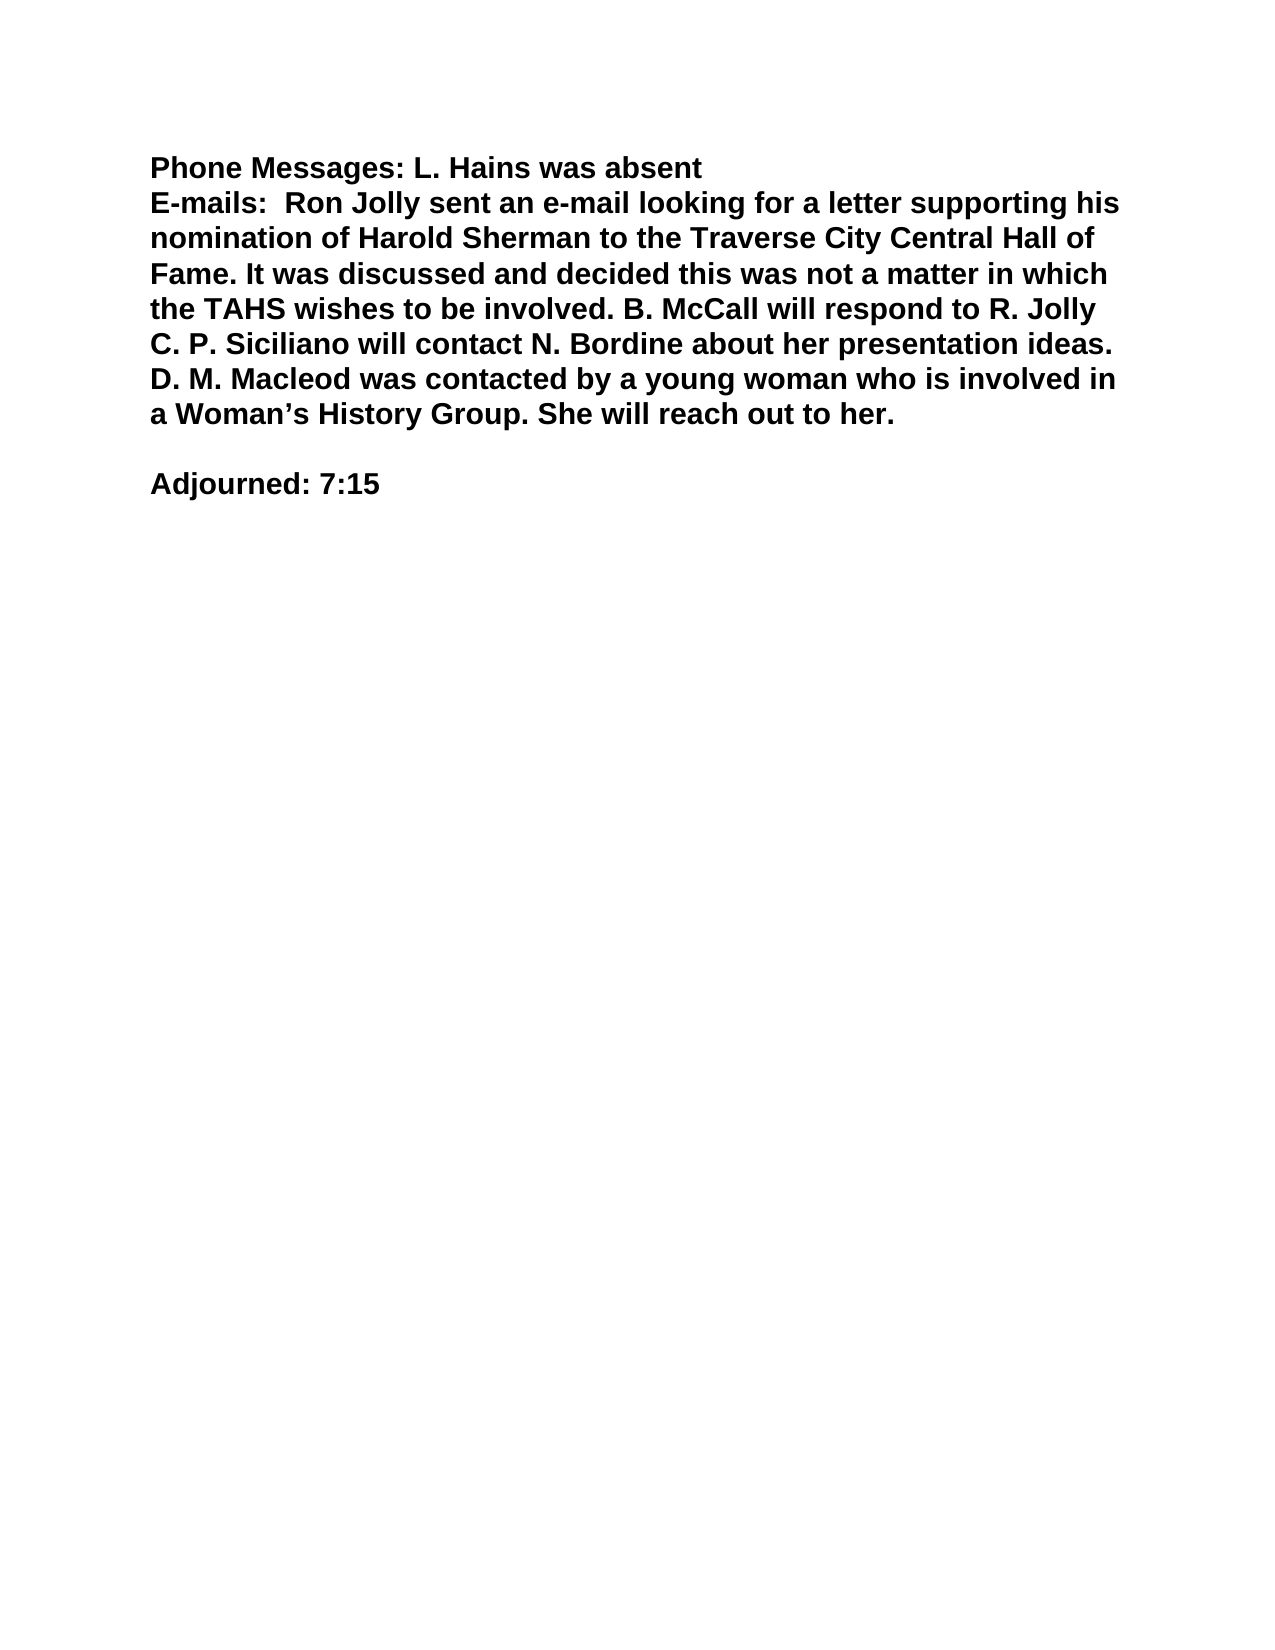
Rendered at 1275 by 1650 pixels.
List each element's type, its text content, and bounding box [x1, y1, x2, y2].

text Adjourned: 7:15 [150, 466, 1125, 501]
text E-mails: Ron Jolly sent an e-mail looking for a letter supporting his nomination of Harold Sherman to the Traverse City Central Hall of Fame. It was discussed and decided this was not a matter in which the TAHS wishes to be involved. B. McCall will respond to R. Jolly [150, 185, 1125, 326]
text D. M. Macleod was contacted by a young woman who is involved in a Woman’s History Group. She will reach out to her. [150, 361, 1125, 431]
text C. P. Siciliano will contact N. Bordine about her presentation ideas. [150, 326, 1125, 361]
text Phone Messages: L. Hains was absent [150, 150, 1125, 185]
